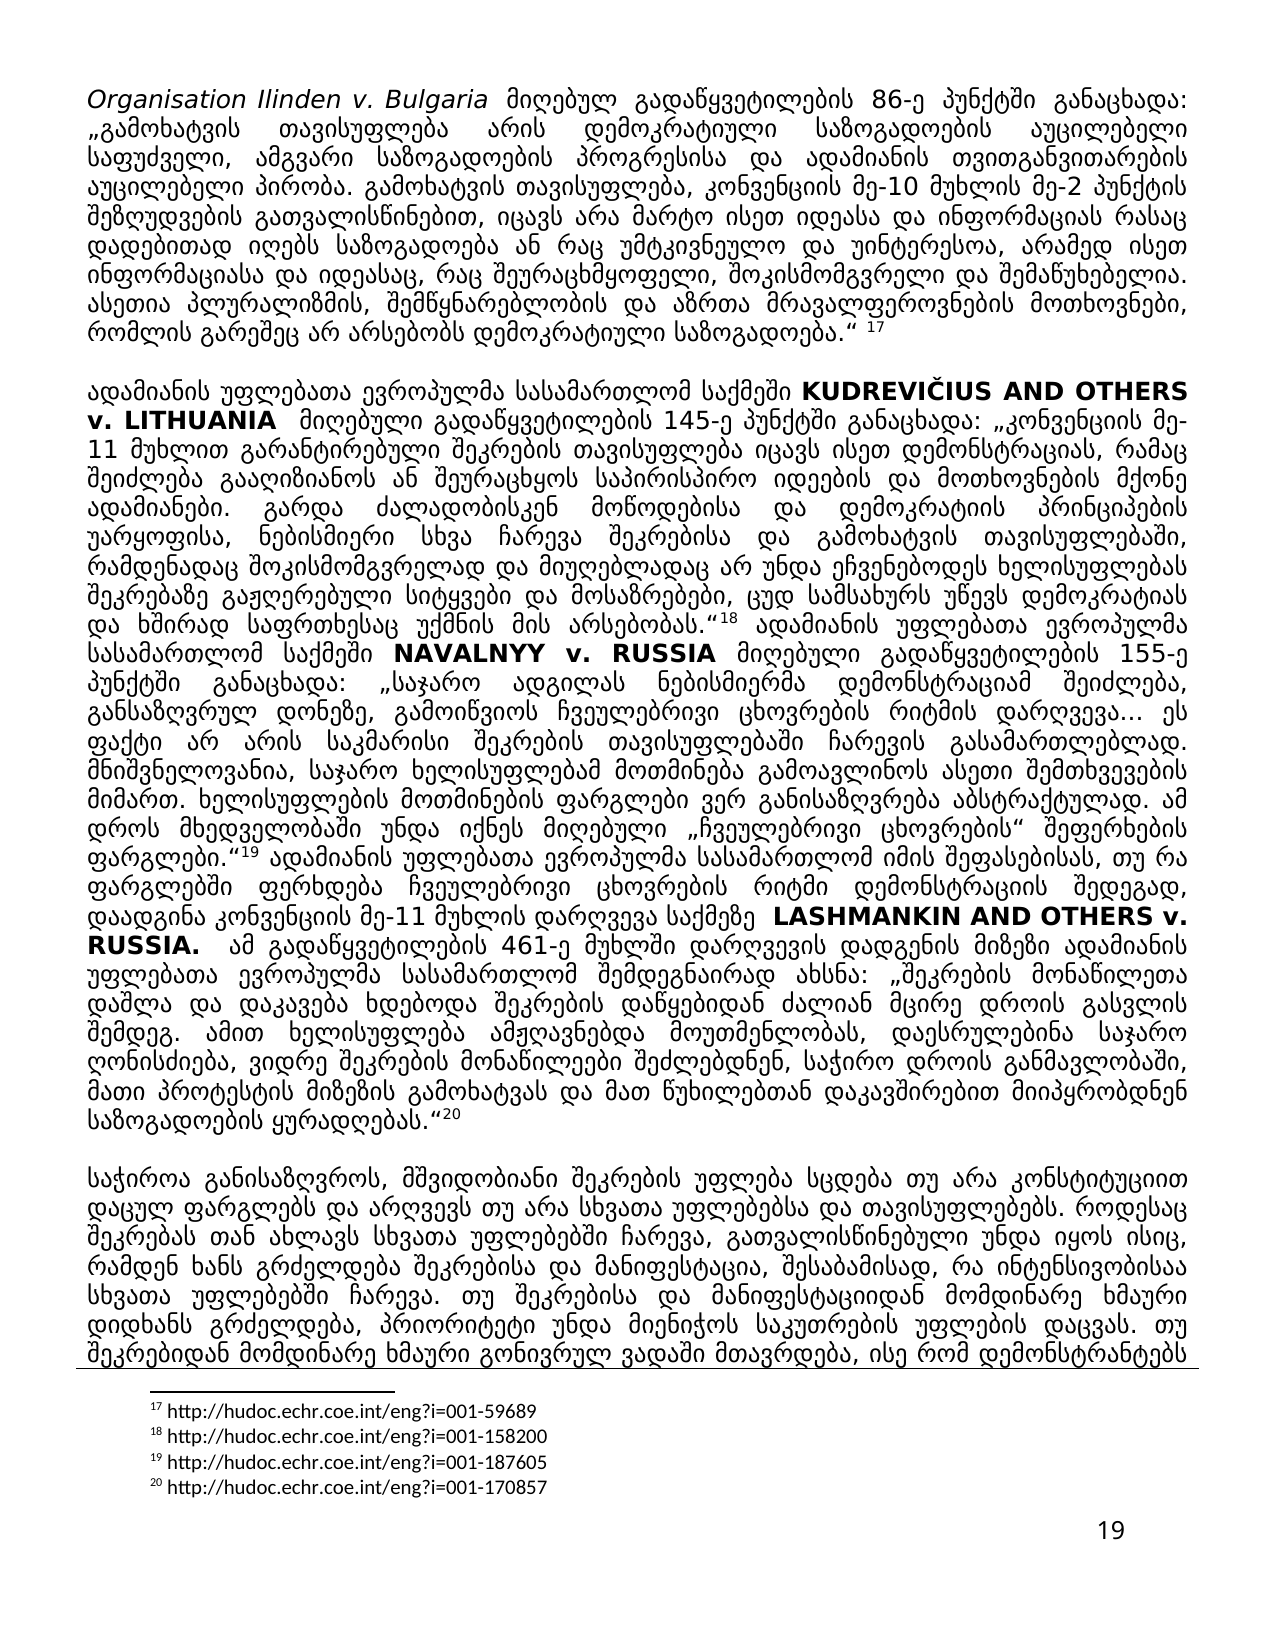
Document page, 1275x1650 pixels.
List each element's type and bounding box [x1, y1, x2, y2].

table_header [76, 85, 1199, 1368]
